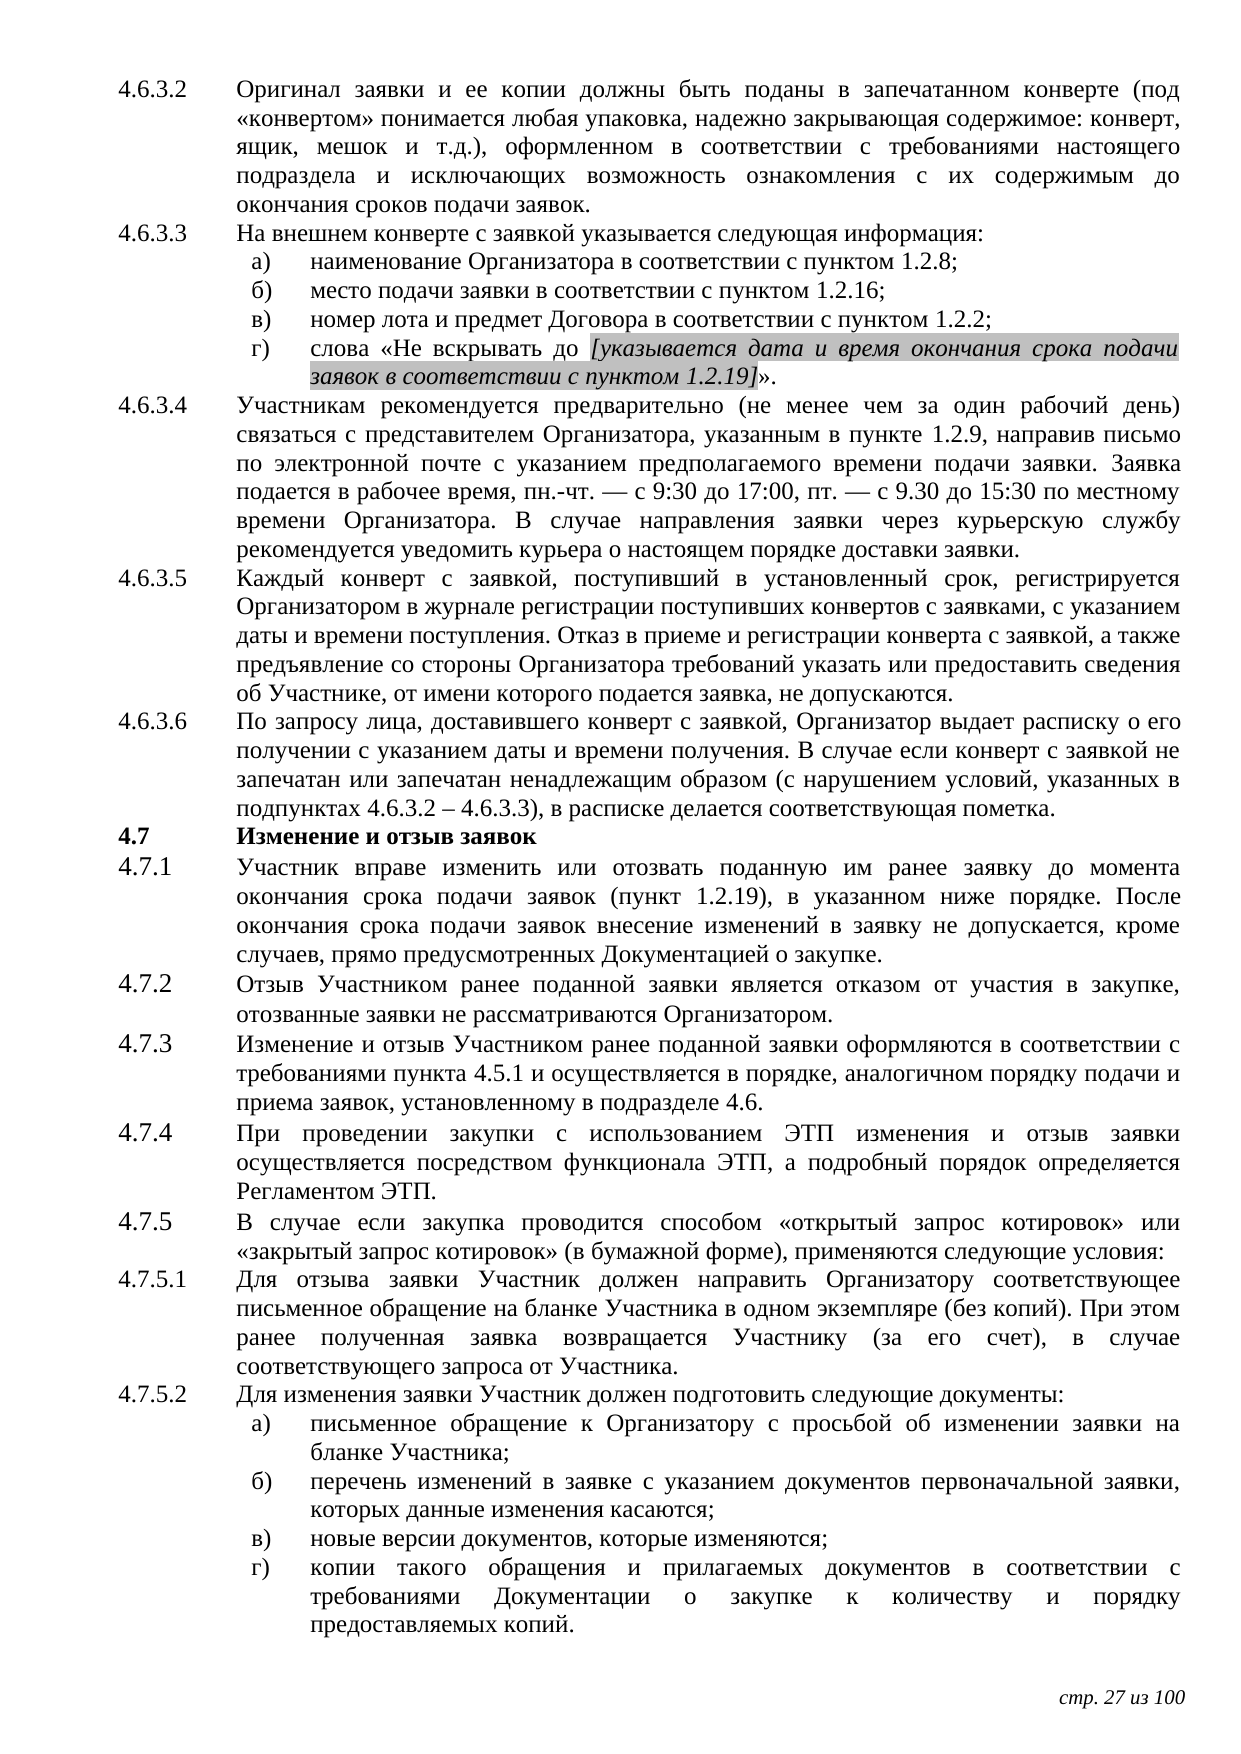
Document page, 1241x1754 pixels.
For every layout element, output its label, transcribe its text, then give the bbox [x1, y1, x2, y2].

text номер лота и предмет Договора в соответствии с пунктом 1.2.2; [251, 304, 1181, 333]
list По запросу лица, доставившего конверт с заявкой, Организатор выдает расписку о его получении с указанием даты и времени получения. В случае если конверт с заявкой не запечатан или запечатан ненадлежащим образом (с нарушением условий, указанных в подпунктах 4.6.3.2 – 4.6.3.3), в расписке делается соответствующая пометка. [118, 706, 1181, 821]
text Отзыв Участником ранее поданной заявки является отказом от участия в закупке, отозванные заявки не рассматриваются Организатором. [118, 967, 1181, 1027]
list На внешнем конверте с заявкой указывается следующая информация: [118, 218, 1181, 246]
list Каждый конверт с заявкой, поступивший в установленный срок, регистрируется Организатором в журнале регистрации поступивших конвертов с заявками, с указанием даты и времени поступления. Отказ в приеме и регистрации конверта с заявкой, а также предъявление со стороны Организатора требований указать или предоставить сведения об Участнике, от имени которого подается заявка, не допускаются. [118, 563, 1181, 706]
text новые версии документов, которые изменяются; [251, 1523, 1181, 1552]
text Изменение и отзыв Участником ранее поданной заявки оформляются в соответствии с требованиями пункта 4.5.1 и осуществляется в порядке, аналогичном порядку подачи и приема заявок, установленному в подразделе 4.6. [118, 1027, 1181, 1116]
text место подачи заявки в соответствии с пунктом 1.2.16; [251, 275, 1181, 304]
text В случае если закупка проводится способом «открытый запрос котировок» или «закрытый запрос котировок» (в бумажной форме), применяются следующие условия: [118, 1205, 1181, 1264]
list Для отзыва заявки Участник должен направить Организатору соответствующее письменное обращение на бланке Участника в одном экземпляре (без копий). При этом ранее полученная заявка возвращается Участнику (за его счет), в случае соответствующего запроса от Участника. [118, 1264, 1181, 1379]
text наименование Организатора в соответствии с пунктом 1.2.8; [251, 246, 1181, 275]
list Для изменения заявки Участник должен подготовить следующие документы: [118, 1379, 1181, 1408]
list Участникам рекомендуется предварительно (не менее чем за один рабочий день) связаться с представителем Организатора, указанным в пункте 1.2.9, направив письмо по электронной почте с указанием предполагаемого времени подачи заявки. Заявка подается в рабочее время, пн.-чт. — с 9:30 до 17:00, пт. — с 9.30 до 15:30 по местному времени Организатора. В случае направления заявки через курьерскую службу рекомендуется уведомить курьера о настоящем порядке доставки заявки. [118, 390, 1181, 563]
subtitle Изменение и отзыв заявок [118, 821, 1181, 850]
text перечень изменений в заявке с указанием документов первоначальной заявки, которых данные изменения касаются; [251, 1466, 1181, 1523]
text письменное обращение к Организатору с просьбой об изменении заявки на бланке Участника; [251, 1408, 1181, 1466]
list Оригинал заявки и ее копии должны быть поданы в запечатанном конверте (под «конвертом» понимается любая упаковка, надежно закрывающая содержимое: конверт, ящик, мешок и т.д.), оформленном в соответствии с требованиями настоящего подраздела и исключающих возможность ознакомления с их содержимым до окончания сроков подачи заявок. [118, 74, 1181, 218]
text При проведении закупки с использованием ЭТП изменения и отзыв заявки осуществляется посредством функционала ЭТП, а подробный порядок определяется Регламентом ЭТП. [118, 1116, 1181, 1205]
text Участник вправе изменить или отозвать поданную им ранее заявку до момента окончания срока подачи заявок (пункт 1.2.19), в указанном ниже порядке. После окончания срока подачи заявок внесение изменений в заявку не допускается, кроме случаев, прямо предусмотренных Документацией о закупке. [118, 850, 1181, 967]
text слова «Не вскрывать до [указывается дата и время окончания срока подачи заявок в соответствии с пунктом 1.2.19]». [251, 333, 590, 390]
text слова «Не вскрывать до [указывается дата и время окончания срока подачи заявок в соответствии с пунктом 1.2.19]». [758, 333, 1181, 390]
text копии такого обращения и прилагаемых документов в соответствии с требованиями Документации о закупке к количеству и порядку предоставляемых копий. [251, 1552, 1181, 1638]
